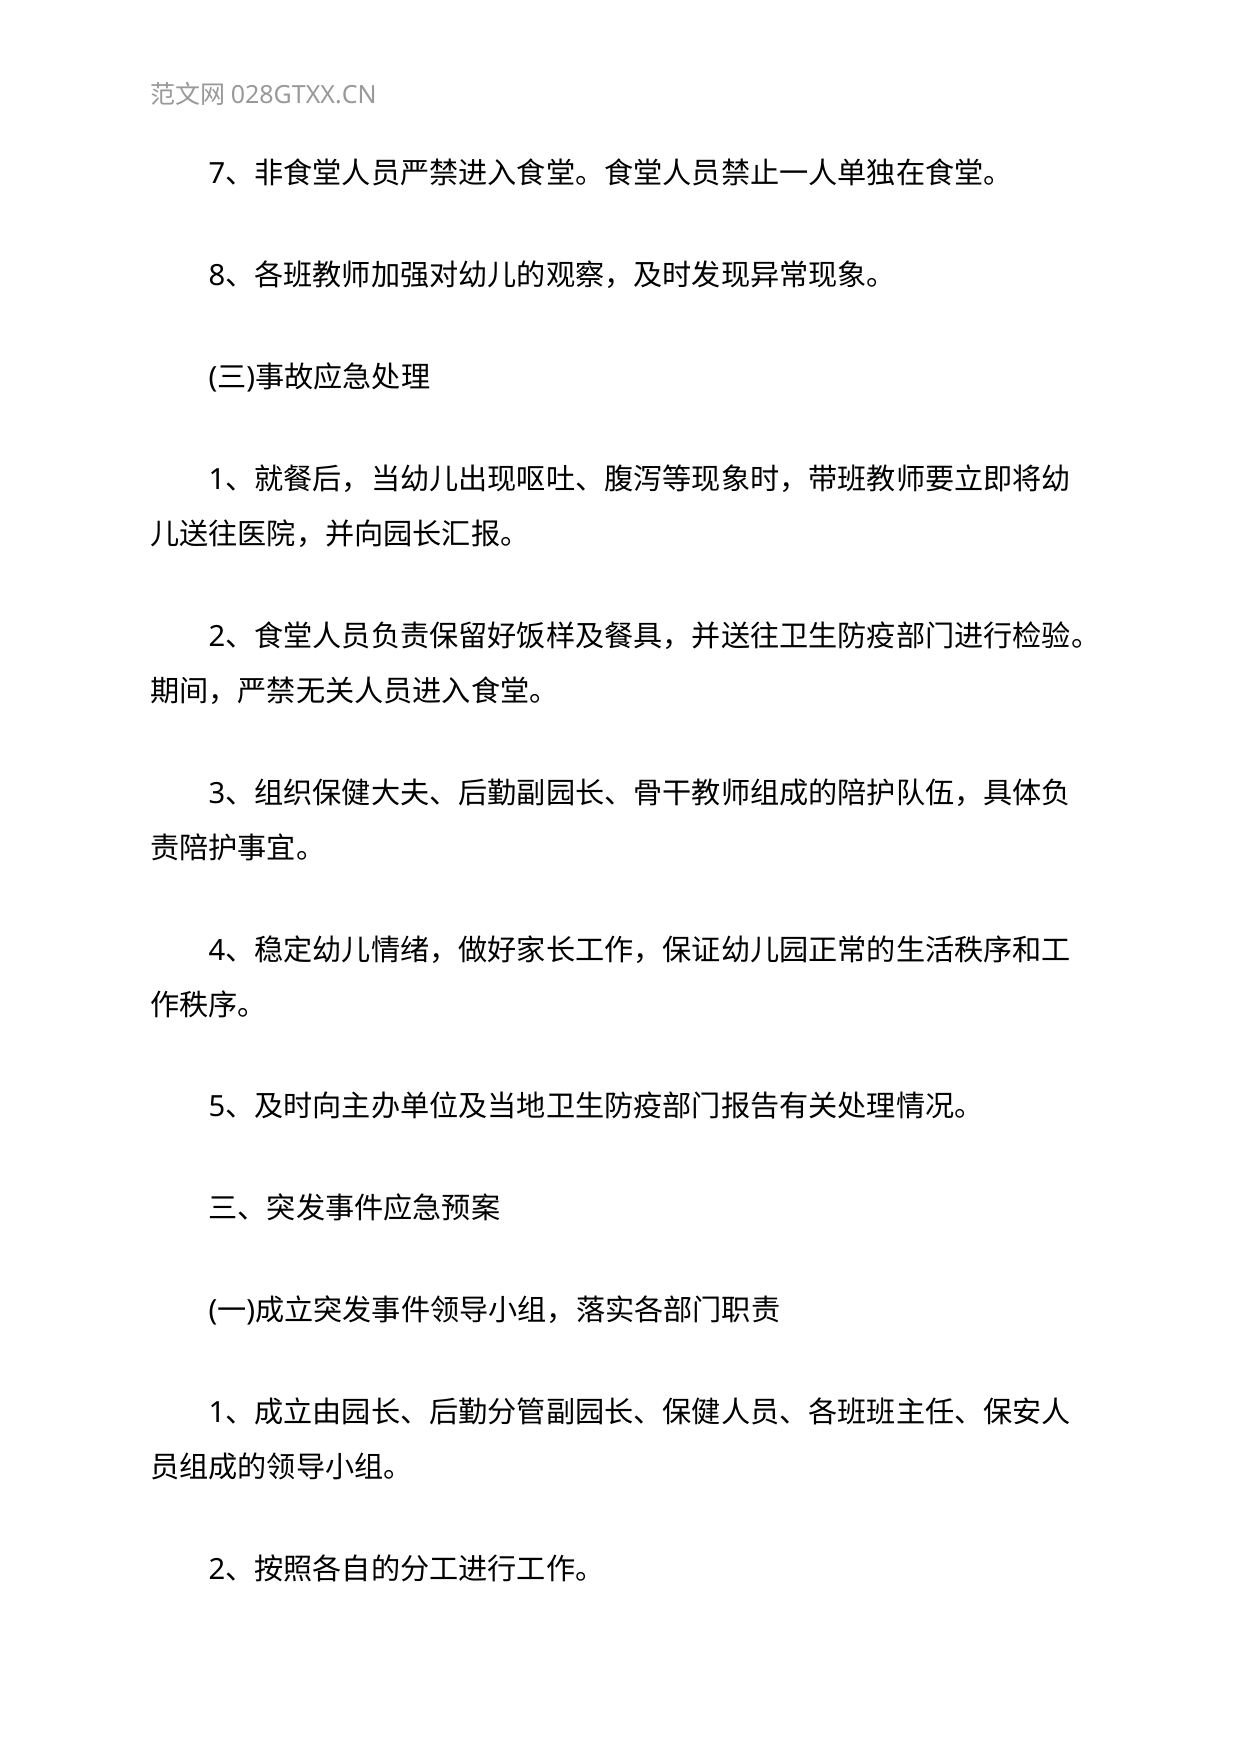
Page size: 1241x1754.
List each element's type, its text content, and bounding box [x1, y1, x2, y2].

text 三、突发事件应急预案 [150, 1185, 1090, 1227]
text 3、组织保健大夫、后勤副园长、骨干教师组成的陪护队伍，具体负责陪护事宜。 [150, 769, 1090, 867]
text 1、就餐后，当幼儿出现呕吐、腹泻等现象时，带班教师要立即将幼儿送往医院，并向园长汇报。 [150, 456, 1090, 553]
text 4、稳定幼儿情绪，做好家长工作，保证幼儿园正常的生活秩序和工作秩序。 [150, 926, 1090, 1023]
text (三)事故应急处理 [150, 354, 1090, 396]
text (一)成立突发事件领导小组，落实各部门职责 [150, 1287, 1090, 1329]
text 8、各班教师加强对幼儿的观察，及时发现异常现象。 [150, 252, 1090, 294]
text 5、及时向主办单位及当地卫生防疫部门报告有关处理情况。 [150, 1083, 1090, 1125]
text 1、成立由园长、后勤分管副园长、保健人员、各班班主任、保安人员组成的领导小组。 [150, 1389, 1090, 1486]
text 2、食堂人员负责保留好饭样及餐具，并送往卫生防疫部门进行检验。期间，严禁无关人员进入食堂。 [150, 613, 1090, 710]
text 2、按照各自的分工进行工作。 [150, 1546, 1090, 1588]
text 7、非食堂人员严禁进入食堂。食堂人员禁止一人单独在食堂。 [150, 150, 1090, 192]
